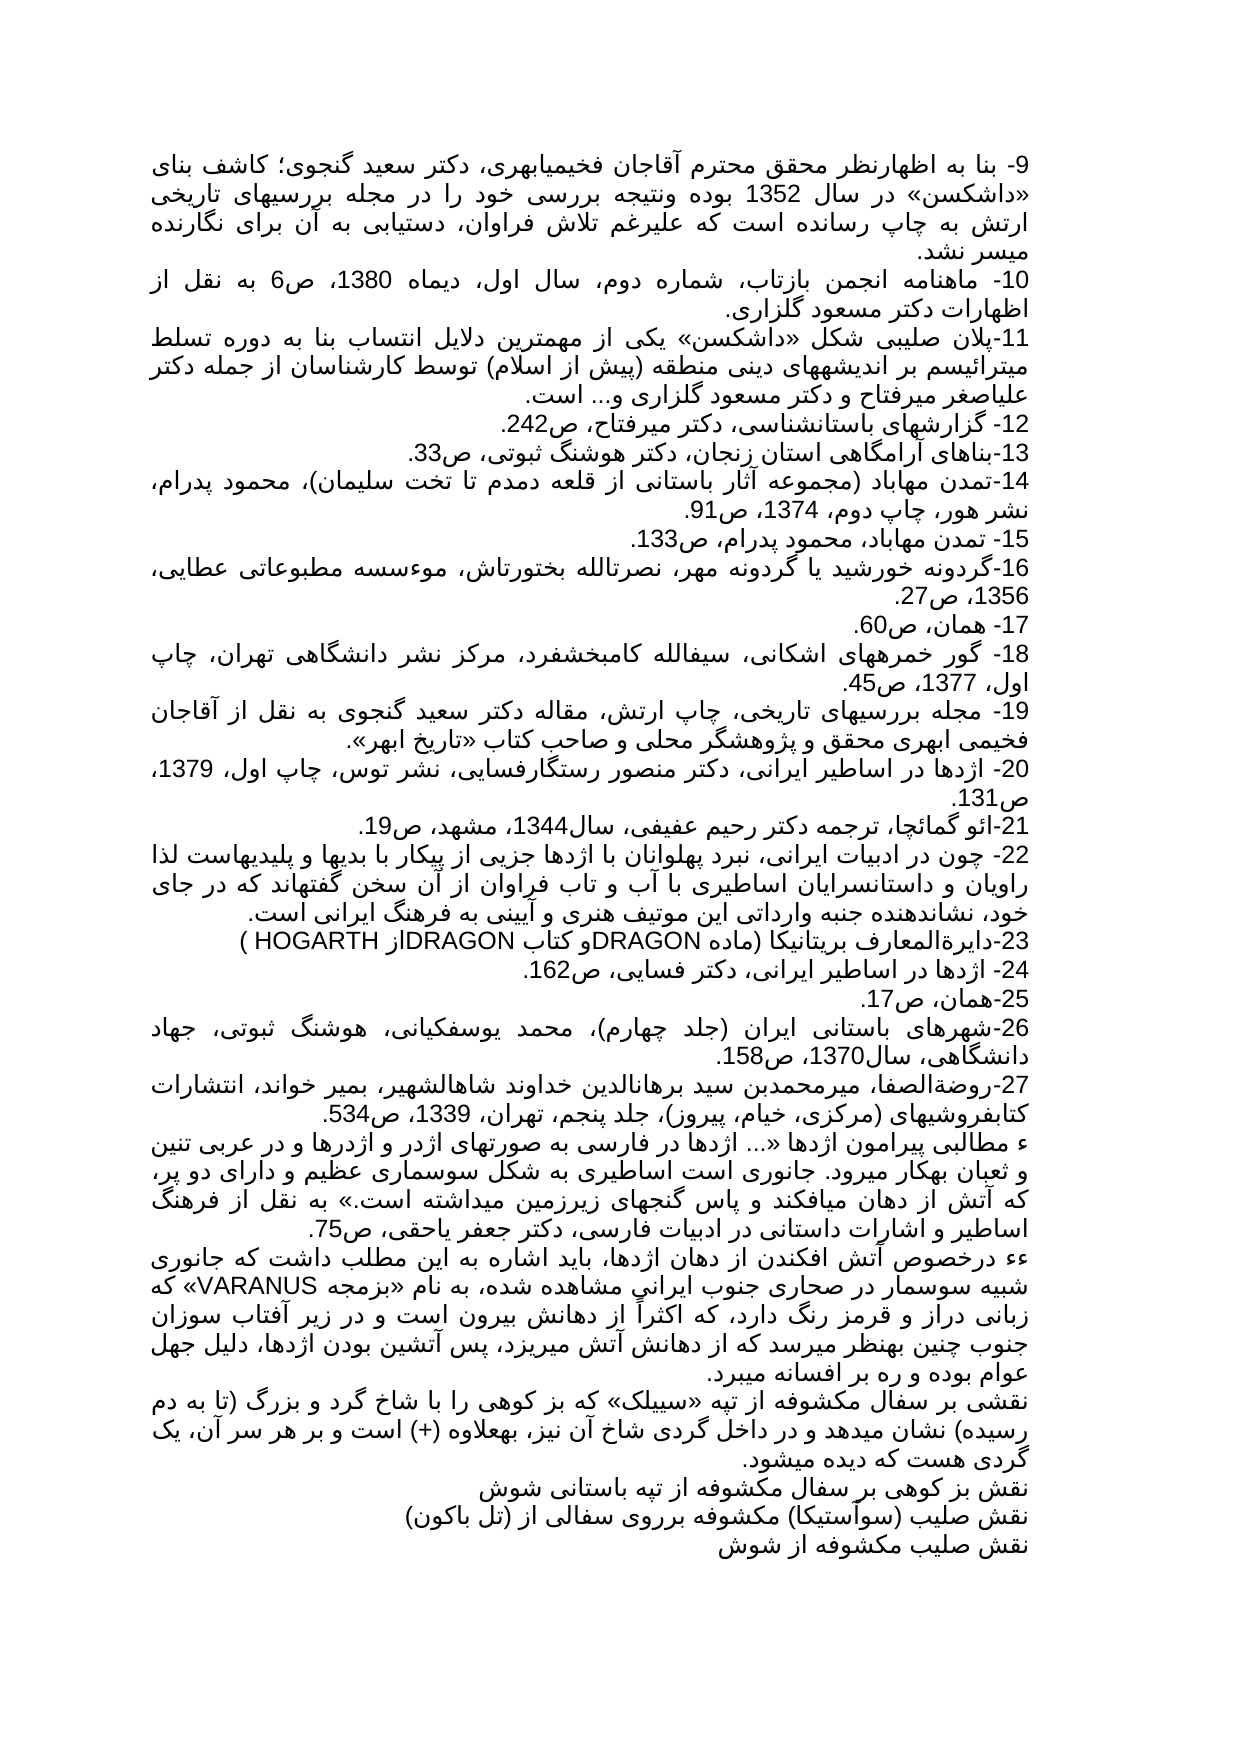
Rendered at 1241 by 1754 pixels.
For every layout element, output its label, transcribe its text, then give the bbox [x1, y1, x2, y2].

text 20- اژدها در اساطیر ایرانی، دکتر منصور رستگارفسایی، نشر توس، چاپ اول، 1379، ص131. [150, 754, 1029, 811]
text 25-همان، ص17. [150, 984, 1029, 1012]
text 13-بناهای آرامگاهی استان زنجان، دکتر هوشنگ ثبوتی، ص33. [150, 437, 1029, 466]
text نقشی بر سفال مکشوفه از تپه «سی‏یلک» که بز کوهی را با شاخ گرد و بزرگ (تا به دم رسیده) نشان می‏دهد و در داخل گردی شاخ آن نیز، به‏علاوه (+) است و بر هر سر آن، یک گردی هست که دیده می‏شود. [150, 1386, 1029, 1472]
text 16-گردونه خورشید یا گردونه مهر، نصرت‏الله بختورتاش، موءسسه مطبوعاتی عطایی، 1356، ص27. [150, 552, 1029, 610]
text 23-دایرة‏المعارف بریتانیکا (ماده DRAGONو کتاب DRAGONاز HOGARTH ) [150, 926, 1029, 955]
text 27-روضة‏الصفا، میرمحمدبن سید برهان‏الدین خداوند شاه‏الشهیر، بمیر خواند، انتشارات کتابفروشی‏های (مرکزی، خیام، پیروز)، جلد پنجم، تهران، 1339، ص534. [150, 1070, 1029, 1127]
text ء مطالبی پیرامون اژدها «... اژدها در فارسی به صورت‏های اژدر و اژدرها و در عربی تنین و ثعبان به‏کار می‏رود. جانوری است اساطیری به شکل سوسماری عظیم و دارای دو پر، که آتش از دهان می‏افکند و پاس گنج‏های زیرزمین می‏داشته است.» به نقل از فرهنگ اساطیر و اشارات داستانی در ادبیات فارسی، دکتر جعفر یاحقی، ص75. [150, 1127, 1029, 1242]
text 17- همان، ص60. [150, 610, 1029, 639]
text 22- چون در ادبیات ایرانی، نبرد پهلوانان با اژدها جزیی از پیکار با بدی‏ها و پلیدی‏هاست لذا راویان و داستان‏سرایان اساطیری با آب و تاب فراوان از آن سخن گفته‏اند که در جای خود، نشاندهنده جنبه وارداتی این موتیف هنری و آیینی به فرهنگ ایرانی است. [150, 840, 1029, 926]
text نقش صلیب مکشوفه از شوش [150, 1530, 1029, 1559]
text ءء درخصوص آتش افکندن از دهان اژدها، باید اشاره به این مطلب داشت که جانوری شبیه سوسمار در صحاری جنوب ایرانی مشاهده شده، به نام «بزمجه VARANUS» که زبانی دراز و قرمز رنگ دارد، که اکثراً از دهانش بیرون است و در زیر آفتاب سوزان جنوب چنین به‏نظر می‏رسد که از دهانش آتش می‏ریزد، پس آتشین بودن اژدها، دلیل جهل عوام بوده و ره بر افسانه می‏برد. [150, 1242, 1029, 1386]
text 11-پلان صلیبی شکل «داش‏کسن» یکی از مهمترین دلایل انتساب بنا به دوره تسلط میترائیسم بر اندیشه‏های دینی منطقه (پیش از اسلام) توسط کارشناسان از جمله دکتر علی‏اصغر میرفتاح و دکتر مسعود گلزاری و... است. [150, 322, 1029, 409]
text نقش صلیب (سوآستیکا) مکشوفه برروی سفالی از (تل باکون) [150, 1501, 1029, 1530]
text 18- گور خمره‏های اشکانی، سیف‏الله کامبخش‏فرد، مرکز نشر دانشگاهی تهران، چاپ اول، 1377، ص45. [150, 639, 1029, 696]
text 15- تمدن مهاباد، محمود پدرام، ص133. [150, 524, 1029, 552]
text 19- مجله بررسی‏های تاریخی، چاپ ارتش، مقاله دکتر سعید گنجوی به نقل از آقاجان فخیمی ابهری محقق و پژوهشگر محلی و صاحب کتاب «تاریخ ابهر». [150, 696, 1029, 754]
text 10- ماهنامه انجمن بازتاب، شماره دوم، سال اول، دی‏ماه 1380، ص6 به نقل از اظهارات دکتر مسعود گلزاری. [150, 265, 1029, 322]
text 12- گزارش‏های باستان‏شناسی، دکتر میرفتاح، ص242. [150, 409, 1029, 437]
text نقش بز کوهی بر سفال مکشوفه از تپه باستانی شوش [150, 1472, 1029, 1501]
text 26-شهرهای باستانی ایران (جلد چهارم)، محمد یوسف‏کیانی، هوشنگ ثبوتی، جهاد دانشگاهی، سال1370، ص158. [150, 1012, 1029, 1070]
text 24- اژدها در اساطیر ایرانی، دکتر فسایی، ص162. [150, 955, 1029, 984]
text 21-ائو گمائچا، ترجمه دکتر رحیم عفیفی، سال1344، مشهد، ص19. [150, 811, 1029, 840]
text 14-تمدن مهاباد (مجموعه آثار باستانی از قلعه دم‏دم تا تخت سلیمان)، محمود پدرام، نشر هور، چاپ دوم، 1374، ص91. [150, 466, 1029, 524]
text 9- بنا به اظهارنظر محقق محترم آقاجان فخیمی‏ابهری، دکتر سعید گنجوی؛ کاشف بنای «داش‏کسن» در سال 1352 بوده ونتیجه بررسی خود را در مجله بررسی‏های تاریخی ارتش به چاپ رسانده است که علی‏رغم تلاش فراوان، دستیابی به آن برای نگارنده میسر نشد. [150, 150, 1029, 265]
